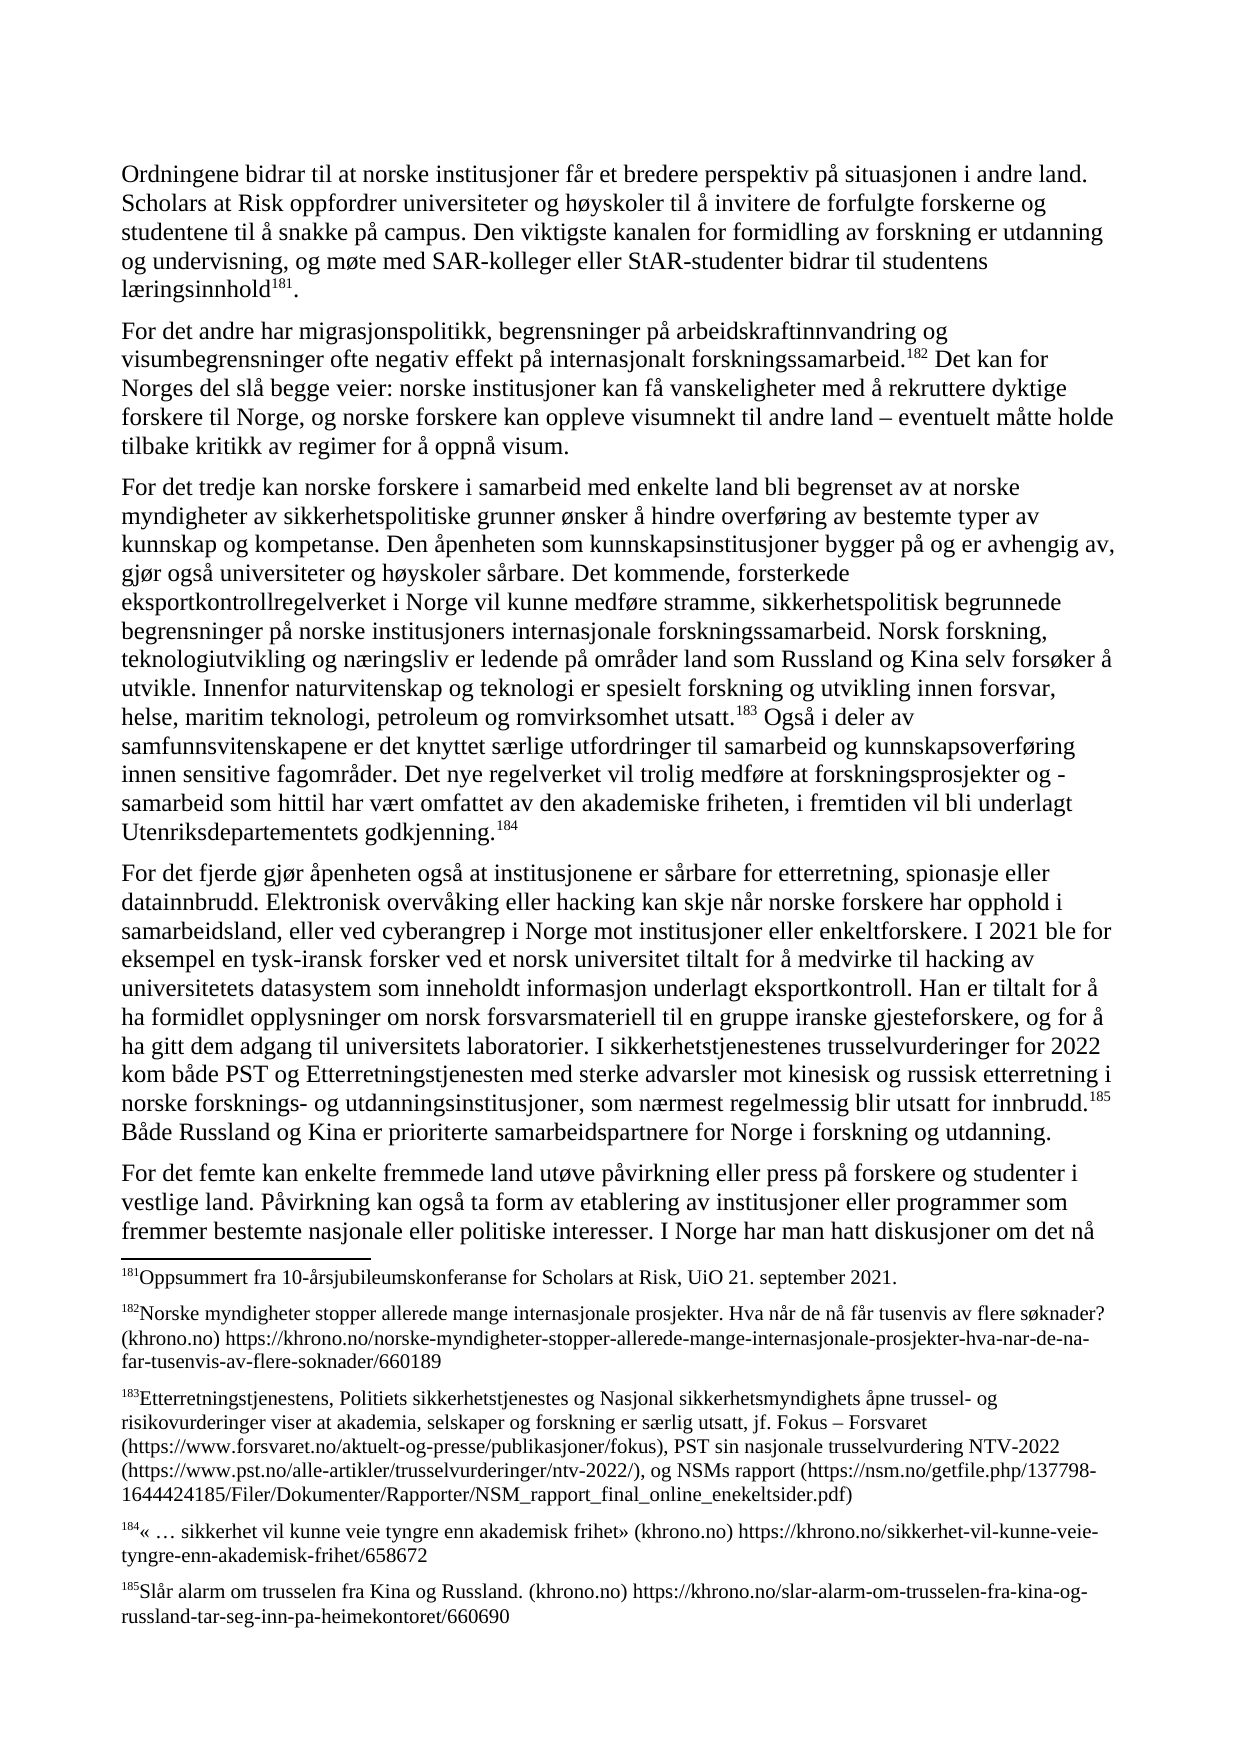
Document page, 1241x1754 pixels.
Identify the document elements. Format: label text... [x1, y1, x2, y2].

text For det andre har migrasjonspolitikk, begrensninger på arbeidskraftinnvandring og visumbegrensninger ofte negativ effekt på internasjonalt forskningssamarbeid. Det kan for Norges del slå begge veier: norske institusjoner kan få vanskeligheter med å rekruttere dyktige forskere til Norge, og norske forskere kan oppleve visumnekt til andre land – eventuelt måtte holde tilbake kritikk av regimer for å oppnå visum. [121, 316, 1119, 459]
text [121, 159, 1119, 303]
text For det fjerde gjør åpenheten også at institusjonene er sårbare for etterretning, spionasje eller datainnbrudd. Elektronisk overvåking eller hacking kan skje når norske forskere har opphold i samarbeidsland, eller ved cyberangrep i Norge mot institusjoner eller enkeltforskere. I 2021 ble for eksempel en tysk-iransk forsker ved et norsk universitet tiltalt for å medvirke til hacking av universitetets datasystem som inneholdt informasjon underlagt eksportkontroll. Han er tiltalt for å ha formidlet opplysninger om norsk forsvarsmateriell til en gruppe iranske gjesteforskere, og for å ha gitt dem adgang til universitets laboratorier. I sikkerhetstjenestenes trusselvurderinger for 2022 kom både PST og Etterretningstjenesten med sterke advarsler mot kinesisk og russisk etterretning i norske forsknings- og utdanningsinstitusjoner, som nærmest regelmessig blir utsatt for innbrudd. Både Russland og Kina er prioriterte samarbeidspartnere for Norge i forskning og utdanning. [121, 858, 1119, 1146]
text For det tredje kan norske forskere i samarbeid med enkelte land bli begrenset av at norske myndigheter av sikkerhetspolitiske grunner ønsker å hindre overføring av bestemte typer av kunnskap og kompetanse. Den åpenheten som kunnskapsinstitusjoner bygger på og er avhengig av, gjør også universiteter og høyskoler sårbare. Det kommende, forsterkede eksportkontrollregelverket i Norge vil kunne medføre stramme, sikkerhetspolitisk begrunnede begrensninger på norske institusjoners internasjonale forskningssamarbeid. Norsk forskning, teknologiutvikling og næringsliv er ledende på områder land som Russland og Kina selv forsøker å utvikle. Innenfor naturvitenskap og teknologi er spesielt forskning og utvikling innen forsvar, helse, maritim teknologi, petroleum og romvirksomhet utsatt. Også i deler av samfunnsvitenskapene er det knyttet særlige utfordringer til samarbeid og kunnskapsoverføring innen sensitive fagområder. Det nye regelverket vil trolig medføre at forskningsprosjekter og -samarbeid som hittil har vært omfattet av den akademiske friheten, i fremtiden vil bli underlagt Utenriksdepartementets godkjenning. [121, 472, 1119, 846]
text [121, 1158, 1119, 1244]
